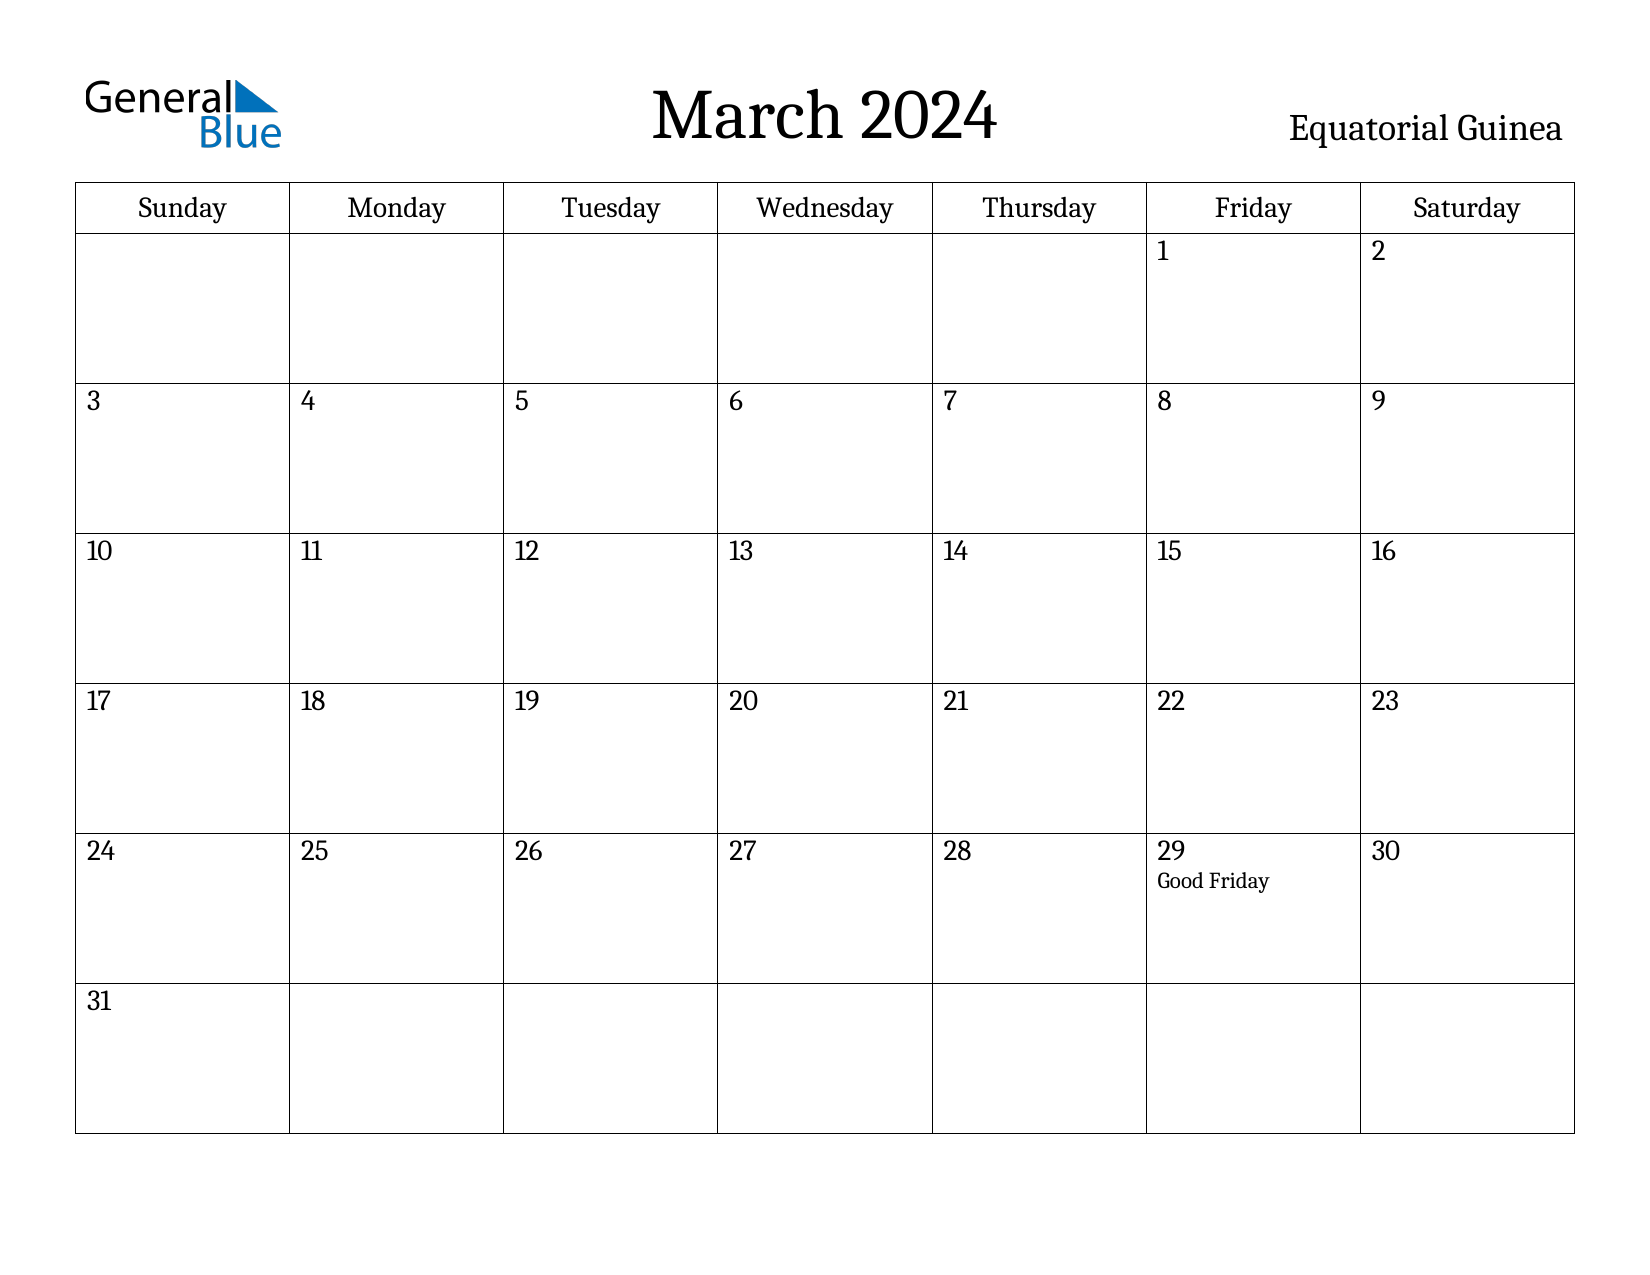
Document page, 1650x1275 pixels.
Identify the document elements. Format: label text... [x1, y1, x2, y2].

table_cell [504, 1018, 717, 1133]
table_cell [1361, 717, 1574, 833]
table_cell Saturday [1361, 183, 1574, 233]
table_cell [1147, 717, 1360, 833]
table_cell 14 [933, 534, 1146, 567]
table_cell [504, 984, 717, 1017]
table_cell [1361, 1018, 1574, 1133]
table_cell [718, 868, 932, 983]
table_cell 16 [1361, 534, 1574, 567]
table_cell [933, 717, 1146, 833]
table_cell 7 [933, 384, 1146, 417]
table_cell [718, 717, 932, 833]
table_cell 21 [933, 684, 1146, 717]
table_cell [933, 1018, 1146, 1133]
table_cell [290, 417, 503, 533]
table_cell [933, 984, 1146, 1017]
table_cell 30 [1361, 834, 1574, 867]
table_cell [933, 567, 1146, 683]
table_cell [718, 1018, 932, 1133]
table_cell 12 [504, 534, 717, 567]
table_cell [933, 267, 1146, 383]
table_cell [1361, 567, 1574, 683]
table_cell 2 [1361, 234, 1574, 267]
table_cell 5 [504, 384, 717, 417]
table_cell 10 [76, 534, 289, 567]
table_cell 29 [1147, 834, 1360, 867]
table_cell [290, 234, 503, 267]
table_cell 24 [76, 834, 289, 867]
table_cell [76, 267, 289, 383]
table_cell [933, 868, 1146, 983]
table_cell 15 [1147, 534, 1360, 567]
table_header [76, 75, 503, 182]
table_cell [1147, 267, 1360, 383]
table_cell 28 [933, 834, 1146, 867]
table_cell [504, 234, 717, 267]
table_cell 26 [504, 834, 717, 867]
table_cell 1 [1147, 234, 1360, 267]
table_cell [290, 567, 503, 683]
table_cell Wednesday [718, 183, 932, 233]
table_cell [1361, 984, 1574, 1017]
table_cell [504, 417, 717, 533]
table_cell [290, 717, 503, 833]
table_cell [290, 868, 503, 983]
table_cell [718, 234, 932, 267]
table_cell 27 [718, 834, 932, 867]
table_cell [1361, 868, 1574, 983]
table_cell Monday [290, 183, 503, 233]
table_cell [933, 417, 1146, 533]
table_cell [1147, 567, 1360, 683]
table_cell [76, 717, 289, 833]
table_cell 9 [1361, 384, 1574, 417]
table_cell 6 [718, 384, 932, 417]
table_cell Sunday [76, 183, 289, 233]
table_cell [1361, 417, 1574, 533]
table_cell 4 [290, 384, 503, 417]
table_cell [504, 868, 717, 983]
table_cell 13 [718, 534, 932, 567]
table_header March 2024 [504, 75, 1146, 182]
table_cell [1361, 267, 1574, 383]
table_cell [933, 234, 1146, 267]
table_cell Thursday [933, 183, 1146, 233]
table_cell [76, 868, 289, 983]
table_cell [76, 1018, 289, 1133]
table_cell [718, 567, 932, 683]
table_cell 19 [504, 684, 717, 717]
table_cell Friday [1147, 183, 1360, 233]
table_cell Tuesday [504, 183, 717, 233]
picture [86, 80, 281, 148]
table_cell 23 [1361, 684, 1574, 717]
table_cell [504, 267, 717, 383]
table_cell [504, 717, 717, 833]
table_cell [504, 567, 717, 683]
table_cell 11 [290, 534, 503, 567]
table_cell [718, 267, 932, 383]
table_cell [718, 417, 932, 533]
table_cell [290, 267, 503, 383]
table_cell [76, 417, 289, 533]
table_cell [718, 984, 932, 1017]
table_cell [76, 234, 289, 267]
table_cell Good Friday [1147, 868, 1360, 983]
table_cell [1147, 417, 1360, 533]
table_cell 20 [718, 684, 932, 717]
table_cell [1147, 984, 1360, 1017]
table_cell [290, 1018, 503, 1133]
table_cell 18 [290, 684, 503, 717]
table_cell 8 [1147, 384, 1360, 417]
table_cell 3 [76, 384, 289, 417]
table_header Equatorial Guinea [1146, 75, 1574, 182]
table_cell [76, 567, 289, 683]
table_cell 22 [1147, 684, 1360, 717]
table_cell [290, 984, 503, 1017]
table_cell 17 [76, 684, 289, 717]
table_cell [1147, 1018, 1360, 1133]
table_cell 31 [76, 984, 289, 1017]
table_cell 25 [290, 834, 503, 867]
